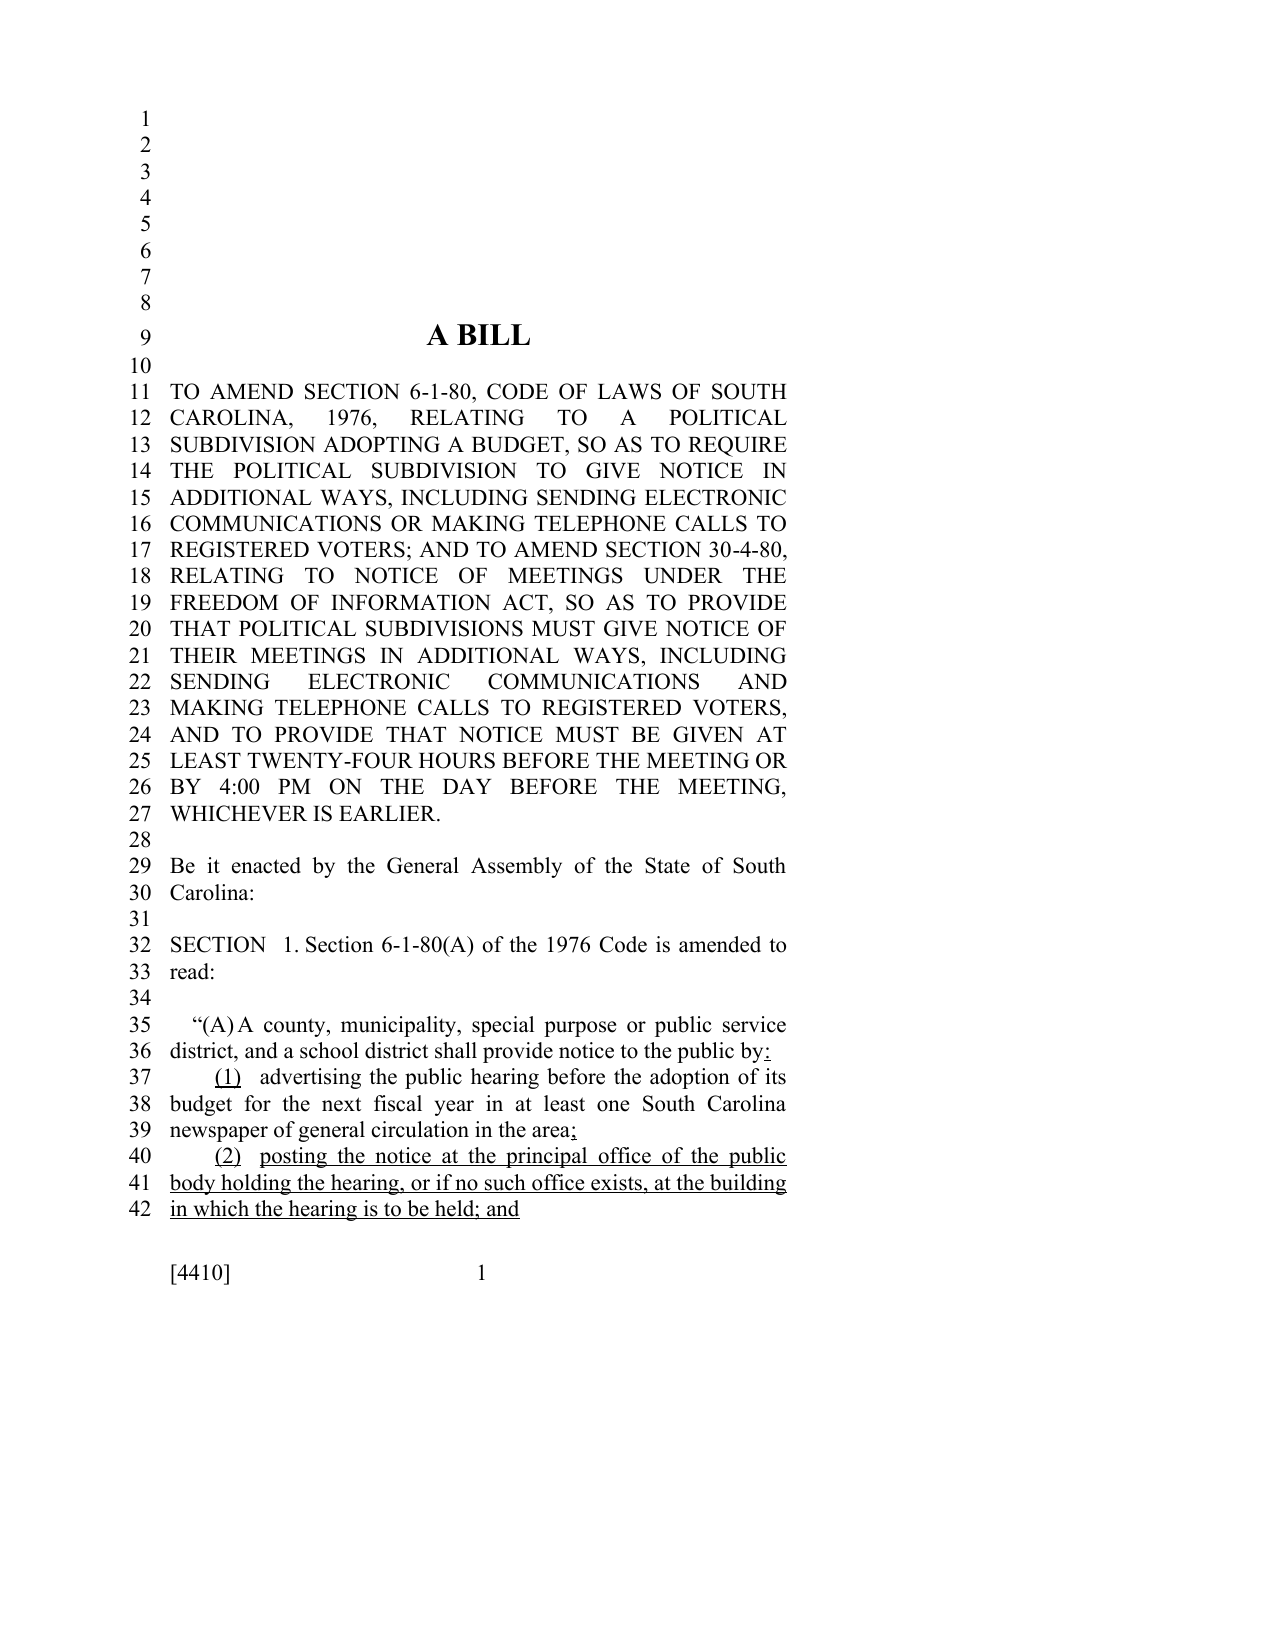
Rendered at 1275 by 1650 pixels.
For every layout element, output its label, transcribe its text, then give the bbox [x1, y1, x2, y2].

text (1) advertising the public hearing before the adoption of its budget for the next fiscal year in at least one South Carolina newspaper of general circulation in the area; [169, 1063, 787, 1142]
text A BILL [169, 316, 787, 352]
text Be it enacted by the General Assembly of the State of South Carolina: [169, 852, 787, 905]
text (2) posting the notice at the principal office of the public body holding the hearing, or if no such office exists, at the building in which the hearing is to be held; and [169, 1193, 787, 1221]
text SECTION 1. Section 6-1-80(A) of the 1976 Code is amended to read: [169, 932, 787, 984]
text TO AMEND SECTION 6-1-80, CODE OF LAWS OF SOUTH CAROLINA, 1976, RELATING TO A POLITICAL SUBDIVISION ADOPTING A BUDGET, SO AS TO REQUIRE THE POLITICAL SUBDIVISION TO GIVE NOTICE IN ADDITIONAL WAYS, INCLUDING SENDING ELECTRONIC COMMUNICATIONS OR MAKING TELEPHONE CALLS TO REGISTERED VOTERS; AND TO AMEND SECTION 30-4-80, RELATING TO NOTICE OF MEETINGS UNDER THE FREEDOM OF INFORMATION ACT, SO AS TO PROVIDE THAT POLITICAL SUBDIVISIONS MUST GIVE NOTICE OF THEIR MEETINGS IN ADDITIONAL WAYS, INCLUDING SENDING ELECTRONIC COMMUNICATIONS AND MAKING TELEPHONE CALLS TO REGISTERED VOTERS, AND TO PROVIDE THAT NOTICE MUST BE GIVEN AT LEAST TWENTY-FOUR HOURS BEFORE THE MEETING OR BY 4:00 PM ON THE DAY BEFORE THE MEETING, WHICHEVER IS EARLIER. [169, 378, 787, 826]
text (2) posting the notice at the principal office of the public body holding the hearing, or if no such office exists, at the building in which the hearing is to be held; and [169, 1142, 787, 1192]
text “(A) A county, municipality, special purpose or public service district, and a school district shall provide notice to the public by: [169, 1011, 787, 1063]
